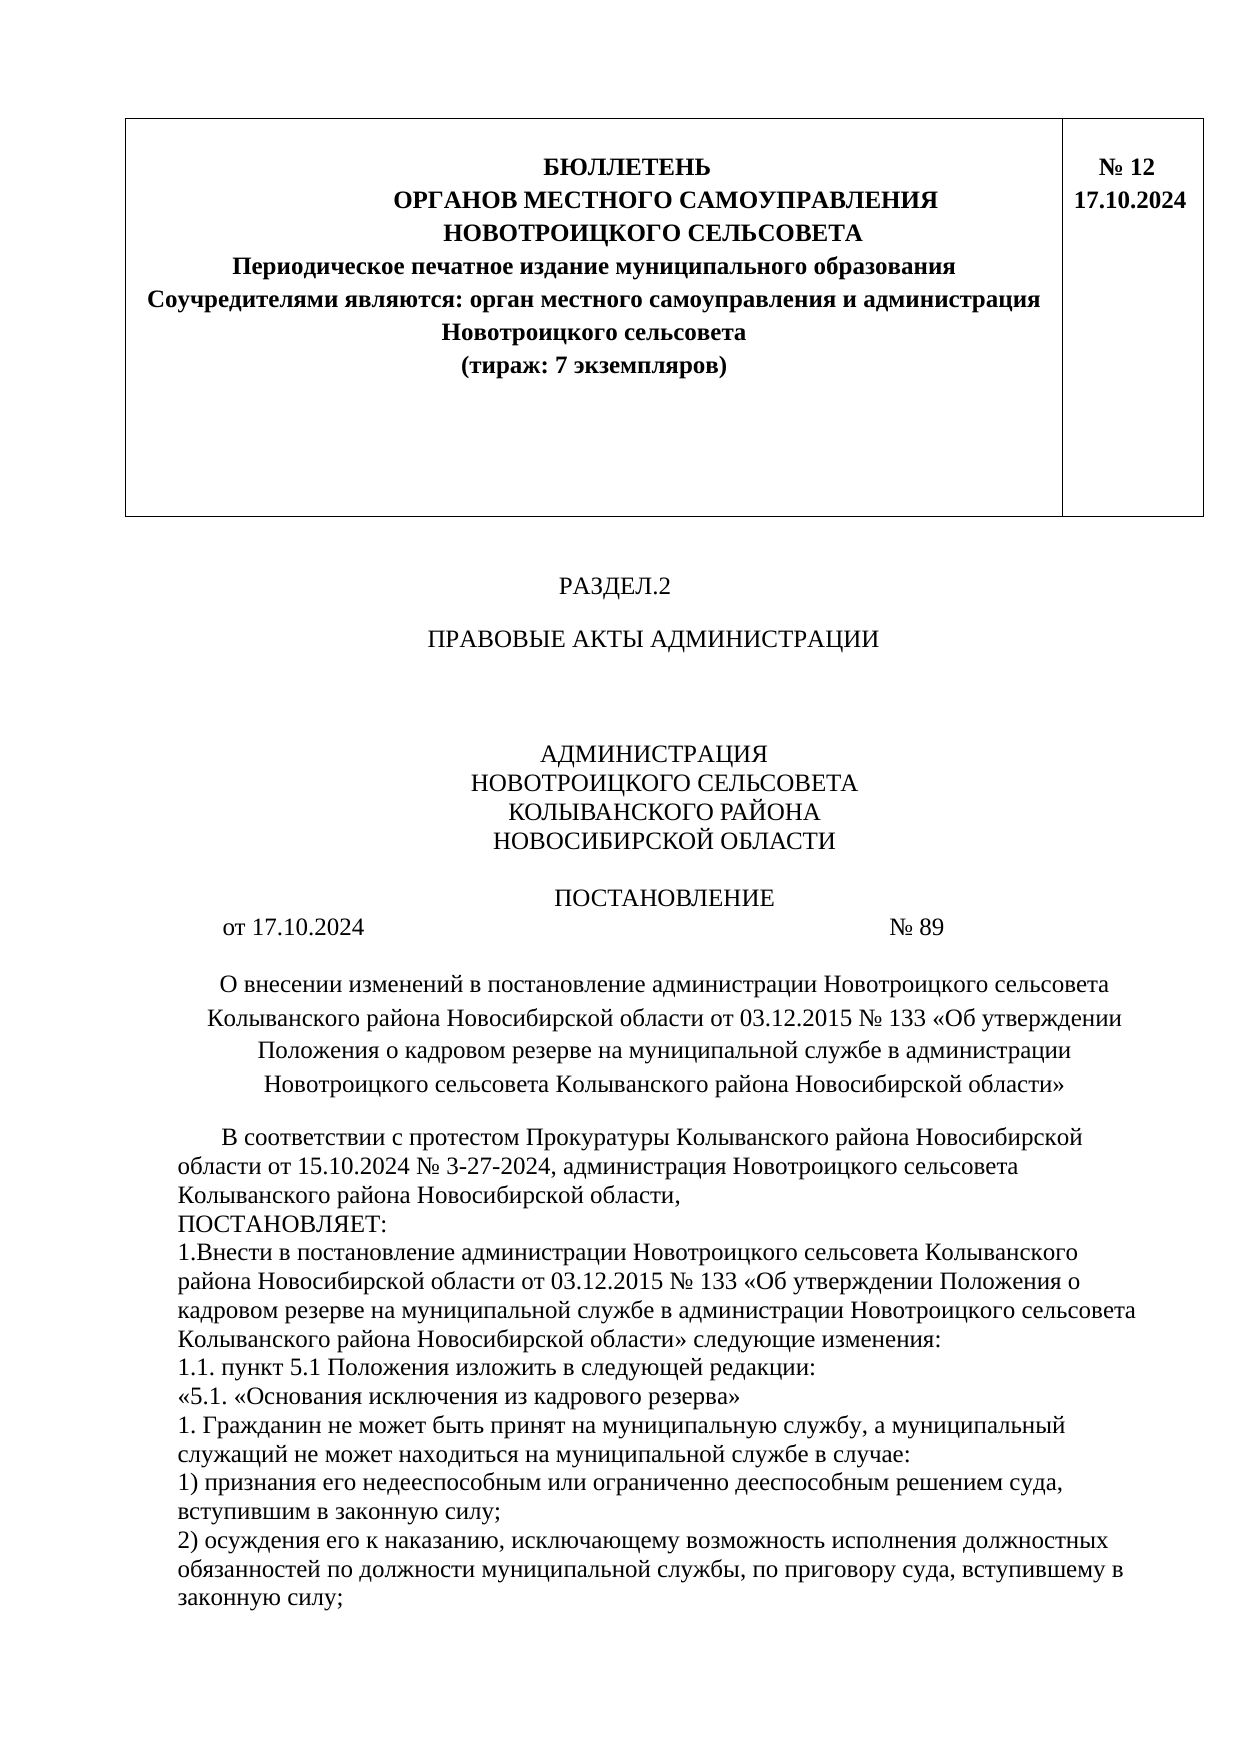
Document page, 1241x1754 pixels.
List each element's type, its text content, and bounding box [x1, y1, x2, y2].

text ПОСТАНОВЛЯЕТ: [177, 1209, 1152, 1237]
text 1) признания его недееспособным или ограниченно дееспособным решением суда, вступившим в законную силу; [177, 1467, 1152, 1525]
list ПОСТАНОВЛЕНИЕ [177, 883, 1152, 912]
list НОВОСИБИРСКОЙ ОБЛАСТИ [177, 826, 1152, 854]
table_header БЮЛЛЕТЕНЬ ОРГАНОВ МЕСТНОГО САМОУПРАВЛЕНИЯ НОВОТРОИЦКОГО СЕЛЬСОВЕТА Периодическое печатное издание муниципального образования Соучредителями являются: орган местного самоуправления и администрация Новотроицкого сельсовета (тираж: 7 экземпляров) [126, 119, 1062, 516]
text ПРАВОВЫЕ АКТЫ АДМИНИСТРАЦИИ [177, 624, 1152, 653]
table_header № 12 17.10.2024 [1063, 119, 1203, 516]
text «5.1. «Основания исключения из кадрового резерва» [177, 1381, 1152, 1410]
text РАЗДЕЛ.2 [177, 571, 1152, 599]
text 1. Гражданин не может быть принят на муниципальную службу, а муниципальный служащий не может находиться на муниципальной службе в случае: [177, 1410, 1152, 1467]
text 2) осуждения его к наказанию, исключающему возможность исполнения должностных обязанностей по должности муниципальной службы, по приговору суда, вступившему в законную силу; [177, 1525, 1152, 1611]
text О внесении изменений в постановление администрации Новотроицкого сельсовета Колыванского района Новосибирской области от 03.12.2015 № 133 «Об утверждении Положения о кадровом резерве на муниципальной службе в администрации Новотроицкого сельсовета Колыванского района Новосибирской области» [177, 969, 1152, 1097]
text АДМИНИСТРАЦИЯ [177, 739, 1152, 768]
list НОВОТРОИЦКОГО СЕЛЬСОВЕТА [177, 768, 1152, 797]
list КОЛЫВАНСКОГО РАЙОНА [177, 797, 1152, 826]
text 1.1. пункт 5.1 Положения изложить в следующей редакции: [177, 1352, 1152, 1381]
text В соответствии с протестом Прокуратуры Колыванского района Новосибирской области от 15.10.2024 № 3-27-2024, администрация Новотроицкого сельсовета Колыванского района Новосибирской области, [177, 1122, 1152, 1209]
list от 17.10.2024 № 89 [222, 912, 1152, 941]
text 1.Внести в постановление администрации Новотроицкого сельсовета Колыванского района Новосибирской области от 03.12.2015 № 133 «Об утверждении Положения о кадровом резерве на муниципальной службе в администрации Новотроицкого сельсовета Колыванского района Новосибирской области» следующие изменения: [177, 1237, 1152, 1352]
